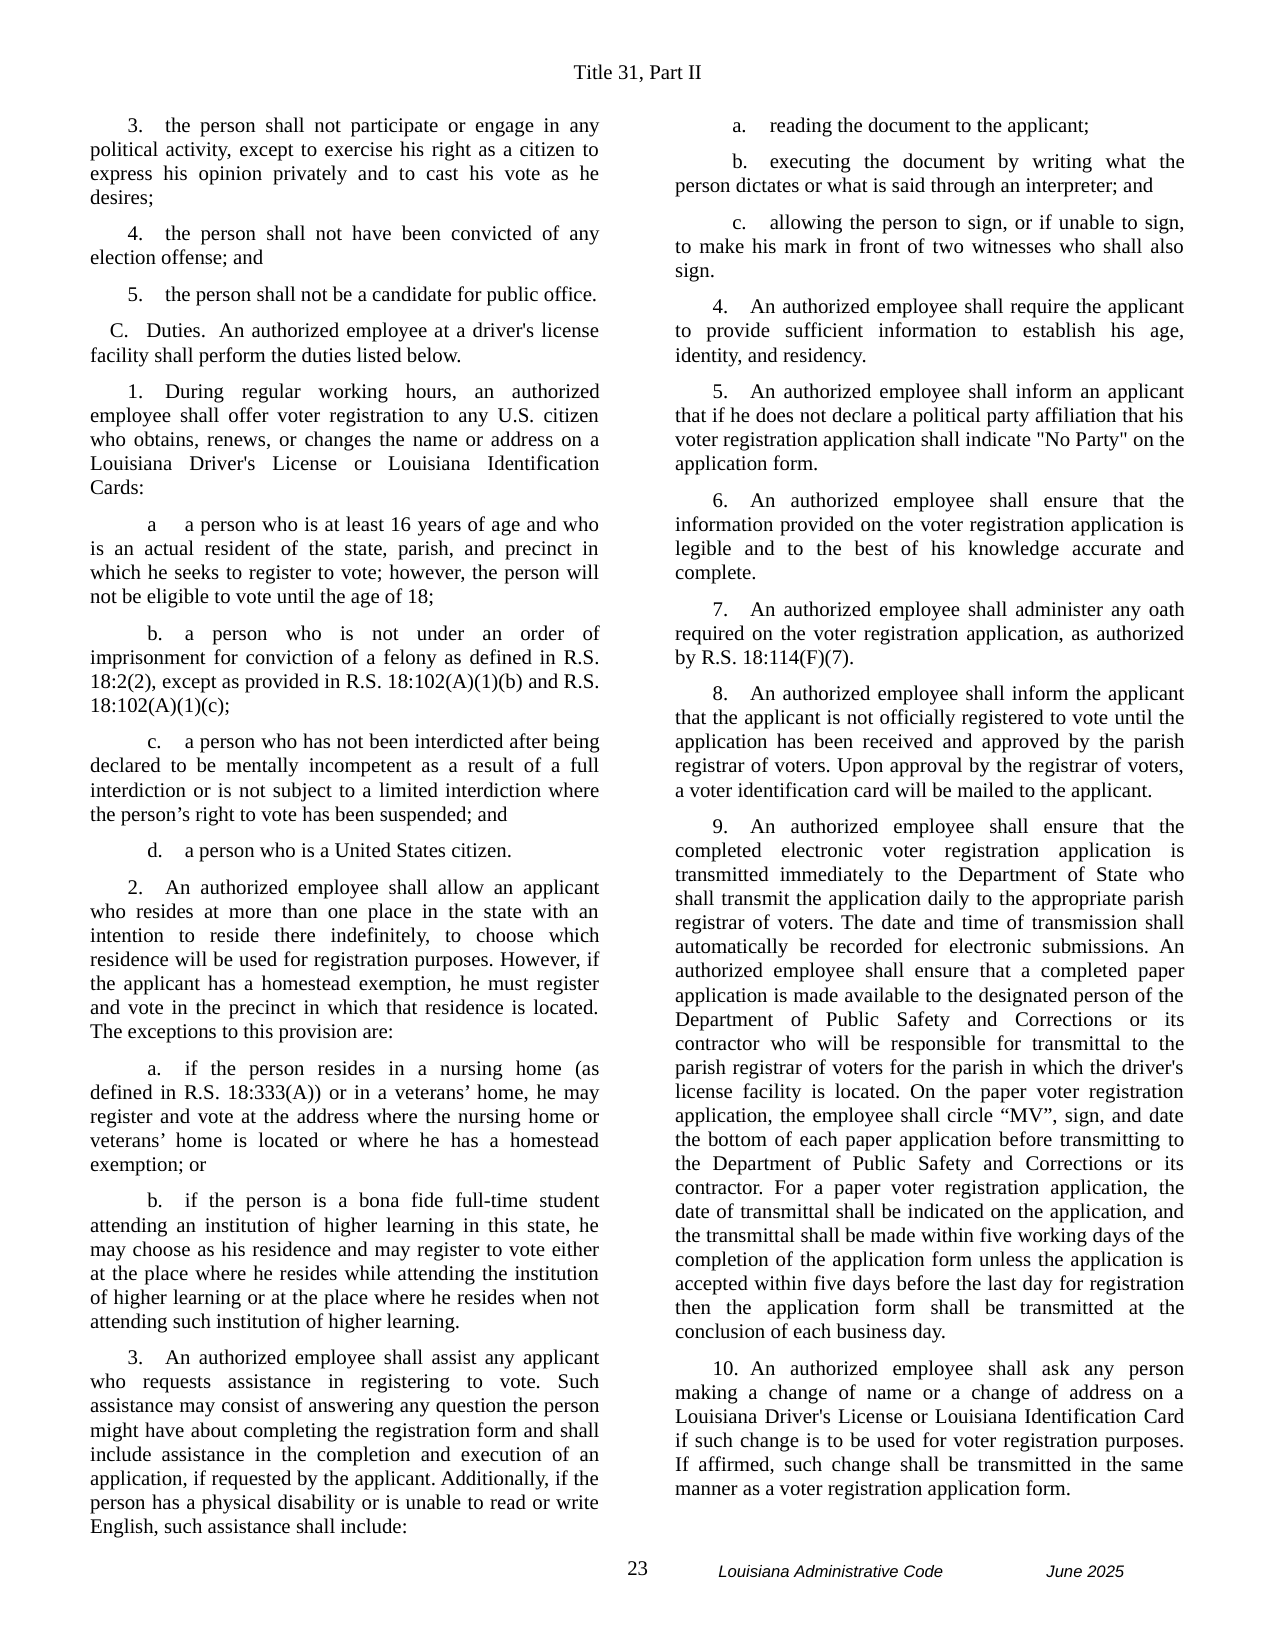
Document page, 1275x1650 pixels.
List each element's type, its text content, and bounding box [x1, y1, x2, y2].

text 4. An authorized employee shall require the applicant to provide sufficient information to establish his age, identity, and residency. [675, 294, 1185, 367]
text 6. An authorized employee shall ensure that the information provided on the voter registration application is legible and to the best of his knowledge accurate and complete. [675, 488, 1185, 584]
text a. reading the document to the applicant; [675, 112, 1185, 137]
text d. a person who is a United States citizen. [90, 838, 600, 862]
text a a person who is at least 16 years of age and who is an actual resident of the state, parish, and precinct in which he seeks to register to vote; however, the person will not be eligible to vote until the age of 18; [90, 512, 600, 608]
text 5. An authorized employee shall inform an applicant that if he does not declare a political party affiliation that his voter registration application shall indicate "No Party" on the application form. [675, 379, 1185, 475]
text 3. the person shall not participate or engage in any political activity, except to exercise his right as a citizen to express his opinion privately and to cast his vote as he desires; [90, 112, 600, 209]
text 9. An authorized employee shall ensure that the completed electronic voter registration application is transmitted immediately to the Department of State who shall transmit the application daily to the appropriate parish registrar of voters. The date and time of transmission shall automatically be recorded for electronic submissions. An authorized employee shall ensure that a completed paper application is made available to the designated person of the Department of Public Safety and Corrections or its contractor who will be responsible for transmittal to the parish registrar of voters for the parish in which the driver's license facility is located. On the paper voter registration application, the employee shall circle “MV”, sign, and date the bottom of each paper application before transmitting to the Department of Public Safety and Corrections or its contractor. For a paper voter registration application, the date of transmittal shall be indicated on the application, and the transmittal shall be made within five working days of the completion of the application form unless the application is accepted within five days before the last day for registration then the application form shall be transmitted at the conclusion of each business day. [675, 814, 1185, 1343]
text 4. the person shall not have been convicted of any election offense; and [90, 221, 600, 269]
text 5. the person shall not be a candidate for public office. [90, 282, 600, 306]
text 1. During regular working hours, an authorized employee shall offer voter registration to any U.S. citizen who obtains, renews, or changes the name or address on a Louisiana Driver's License or Louisiana Identification Cards: [90, 379, 600, 499]
text b. if the person is a bona fide full-time student attending an institution of higher learning in this state, he may choose as his residence and may register to vote either at the place where he resides while attending the institution of higher learning or at the place where he resides when not attending such institution of higher learning. [90, 1188, 600, 1333]
text a. if the person resides in a nursing home (as defined in R.S. 18:333(A)) or in a veterans’ home, he may register and vote at the address where the nursing home or veterans’ home is located or where he has a homestead exemption; or [90, 1056, 600, 1176]
text c. allowing the person to sign, or if unable to sign, to make his mark in front of two witnesses who shall also sign. [675, 210, 1185, 282]
text C. Duties. An authorized employee at a driver's license facility shall perform the duties listed below. [90, 318, 600, 367]
text 10. An authorized employee shall ask any person making a change of name or a change of address on a Louisiana Driver's License or Louisiana Identification Card if such change is to be used for voter registration purposes. If affirmed, such change shall be transmitted in the same manner as a voter registration application form. [675, 1356, 1185, 1500]
text 2. An authorized employee shall allow an applicant who resides at more than one place in the state with an intention to reside there indefinitely, to choose which residence will be used for registration purposes. However, if the applicant has a homestead exemption, he must register and vote in the precinct in which that residence is located. The exceptions to this provision are: [90, 875, 600, 1043]
text 3. An authorized employee shall assist any applicant who requests assistance in registering to vote. Such assistance may consist of answering any question the person might have about completing the registration form and shall include assistance in the completion and execution of an application, if requested by the applicant. Additionally, if the person has a physical disability or is unable to read or write English, such assistance shall include: [90, 1345, 600, 1538]
text b. a person who is not under an order of imprisonment for conviction of a felony as defined in R.S. 18:2(2), except as provided in R.S. 18:102(A)(1)(b) and R.S. 18:102(A)(1)(c); [90, 621, 600, 717]
text 8. An authorized employee shall inform the applicant that the applicant is not officially registered to vote until the application has been received and approved by the parish registrar of voters. Upon approval by the registrar of voters, a voter identification card will be mailed to the applicant. [675, 681, 1185, 802]
text c. a person who has not been interdicted after being declared to be mentally incompetent as a result of a full interdiction or is not subject to a limited interdiction where the person’s right to vote has been suspended; and [90, 729, 600, 826]
text 7. An authorized employee shall administer any oath required on the voter registration application, as authorized by R.S. 18:114(F)(7). [675, 597, 1185, 669]
text b. executing the document by writing what the person dictates or what is said through an interpreter; and [675, 149, 1185, 197]
